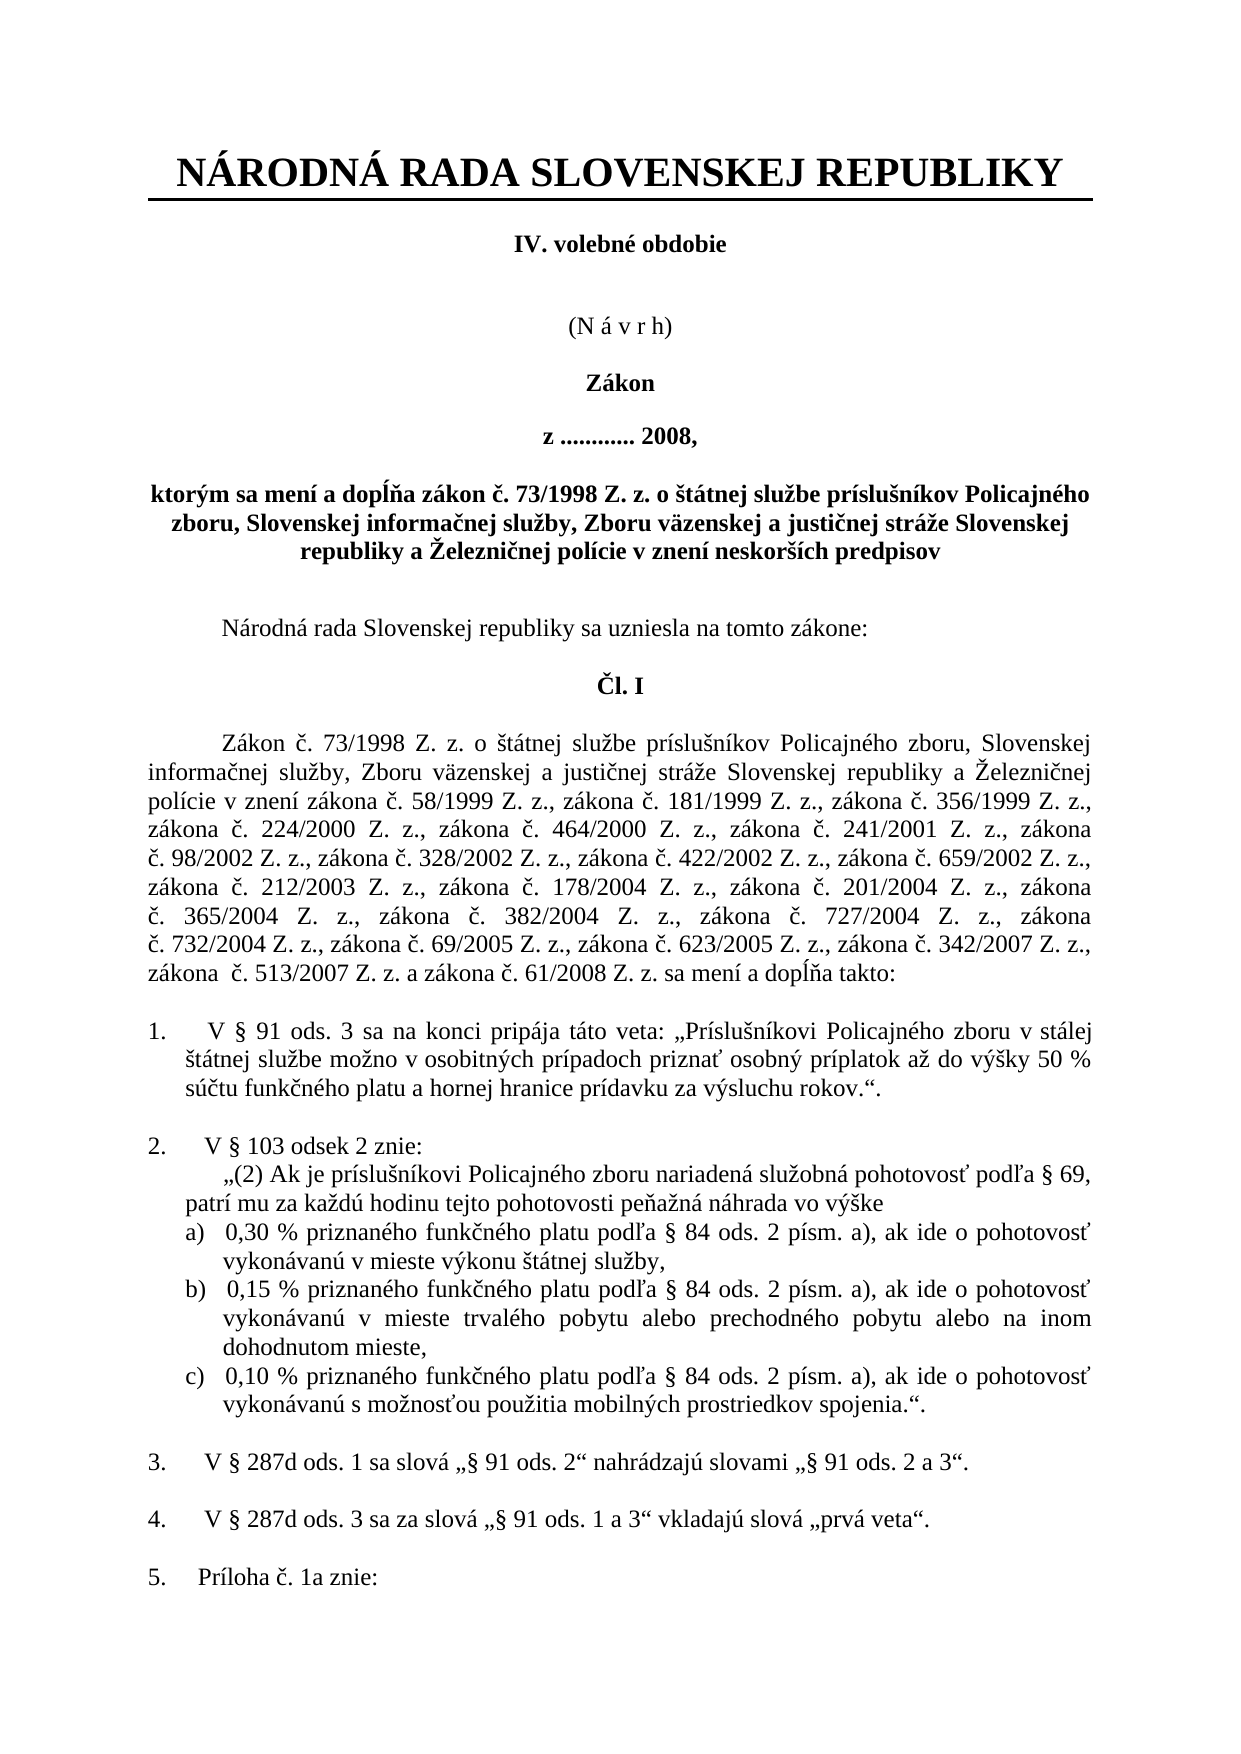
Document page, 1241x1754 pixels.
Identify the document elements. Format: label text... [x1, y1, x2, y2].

text 1. V § 91 ods. 3 sa na konci pripája táto veta: „Príslušníkovi Policajného zboru v stálej štátnej službe možno v osobitných prípadoch priznať osobný príplatok až do výšky 50 % súčtu funkčného platu a hornej hranice prídavku za výsluchu rokov.“. [148, 1016, 1093, 1102]
text 2. V § 103 odsek 2 znie: [148, 1131, 1093, 1159]
text c) 0,10 % priznaného funkčného platu podľa § 84 ods. 2 písm. a), ak ide o pohotovosť vykonávanú s možnosťou použitia mobilných prostriedkov spojenia.“. [185, 1361, 1093, 1418]
text Národná rada Slovenskej republiky [148, 148, 1093, 198]
text 5. Príloha č. 1a znie: [148, 1562, 1093, 1591]
subtitle Zákon [148, 368, 1093, 397]
text Zákon č. 73/1998 Z. z. o štátnej službe príslušníkov Policajného zboru, Slovenskej informačnej služby, Zboru väzenskej a justičnej stráže Slovenskej republiky a Železničnej polície v znení zákona č. 58/1999 Z. z., zákona č. 181/1999 Z. z., zákona č. 356/1999 Z. z., zákona č. 224/2000 Z. z., zákona č. 464/2000 Z. z., zákona č. 241/2001 Z. z., zákona č. 98/2002 Z. z., zákona č. 328/2002 Z. z., zákona č. 422/2002 Z. z., zákona č. 659/2002 Z. z., zákona č. 212/2003 Z. z., zákona č. 178/2004 Z. z., zákona č. 201/2004 Z. z., zákona č. 365/2004 Z. z., zákona č. 382/2004 Z. z., zákona č. 727/2004 Z. z., zákona č. 732/2004 Z. z., zákona č. 69/2005 Z. z., zákona č. 623/2005 Z. z., zákona č. 342/2007 Z. z., zákona č. 513/2007 Z. z. a zákona č. 61/2008 Z. z. sa mení a dopĺňa takto: [148, 728, 1093, 987]
text IV. volebné obdobie [148, 229, 1093, 258]
text Národná rada Slovenskej republiky sa uzniesla na tomto zákone: [148, 613, 1093, 642]
text ktorým sa mení a dopĺňa zákon č. 73/1998 Z. z. o štátnej službe príslušníkov Policajného zboru, Slovenskej informačnej služby, Zboru väzenskej a justičnej stráže Slovenskej republiky a Železničnej polície v znení neskorších predpisov [148, 479, 1093, 565]
text b) 0,15 % priznaného funkčného platu podľa § 84 ods. 2 písm. a), ak ide o pohotovosť vykonávanú v mieste trvalého pobytu alebo prechodného pobytu alebo na inom dohodnutom mieste, [185, 1274, 1093, 1361]
text Čl. I [148, 671, 1093, 699]
subtitle (N á v r h) [148, 311, 1093, 340]
text 3. V § 287d ods. 1 sa slová „§ 91 ods. 2“ nahrádzajú slovami „§ 91 ods. 2 a 3“. [148, 1447, 1093, 1476]
text 4. V § 287d ods. 3 sa za slová „§ 91 ods. 1 a 3“ vkladajú slová „prvá veta“. [148, 1504, 1093, 1533]
text z ............ 2008, [148, 421, 1093, 450]
text „(2) Ak je príslušníkovi Policajného zboru nariadená služobná pohotovosť podľa § 69, patrí mu za každú hodinu tejto pohotovosti peňažná náhrada vo výške [185, 1159, 1093, 1217]
text a) 0,30 % priznaného funkčného platu podľa § 84 ods. 2 písm. a), ak ide o pohotovosť vykonávanú v mieste výkonu štátnej služby, [185, 1217, 1093, 1274]
